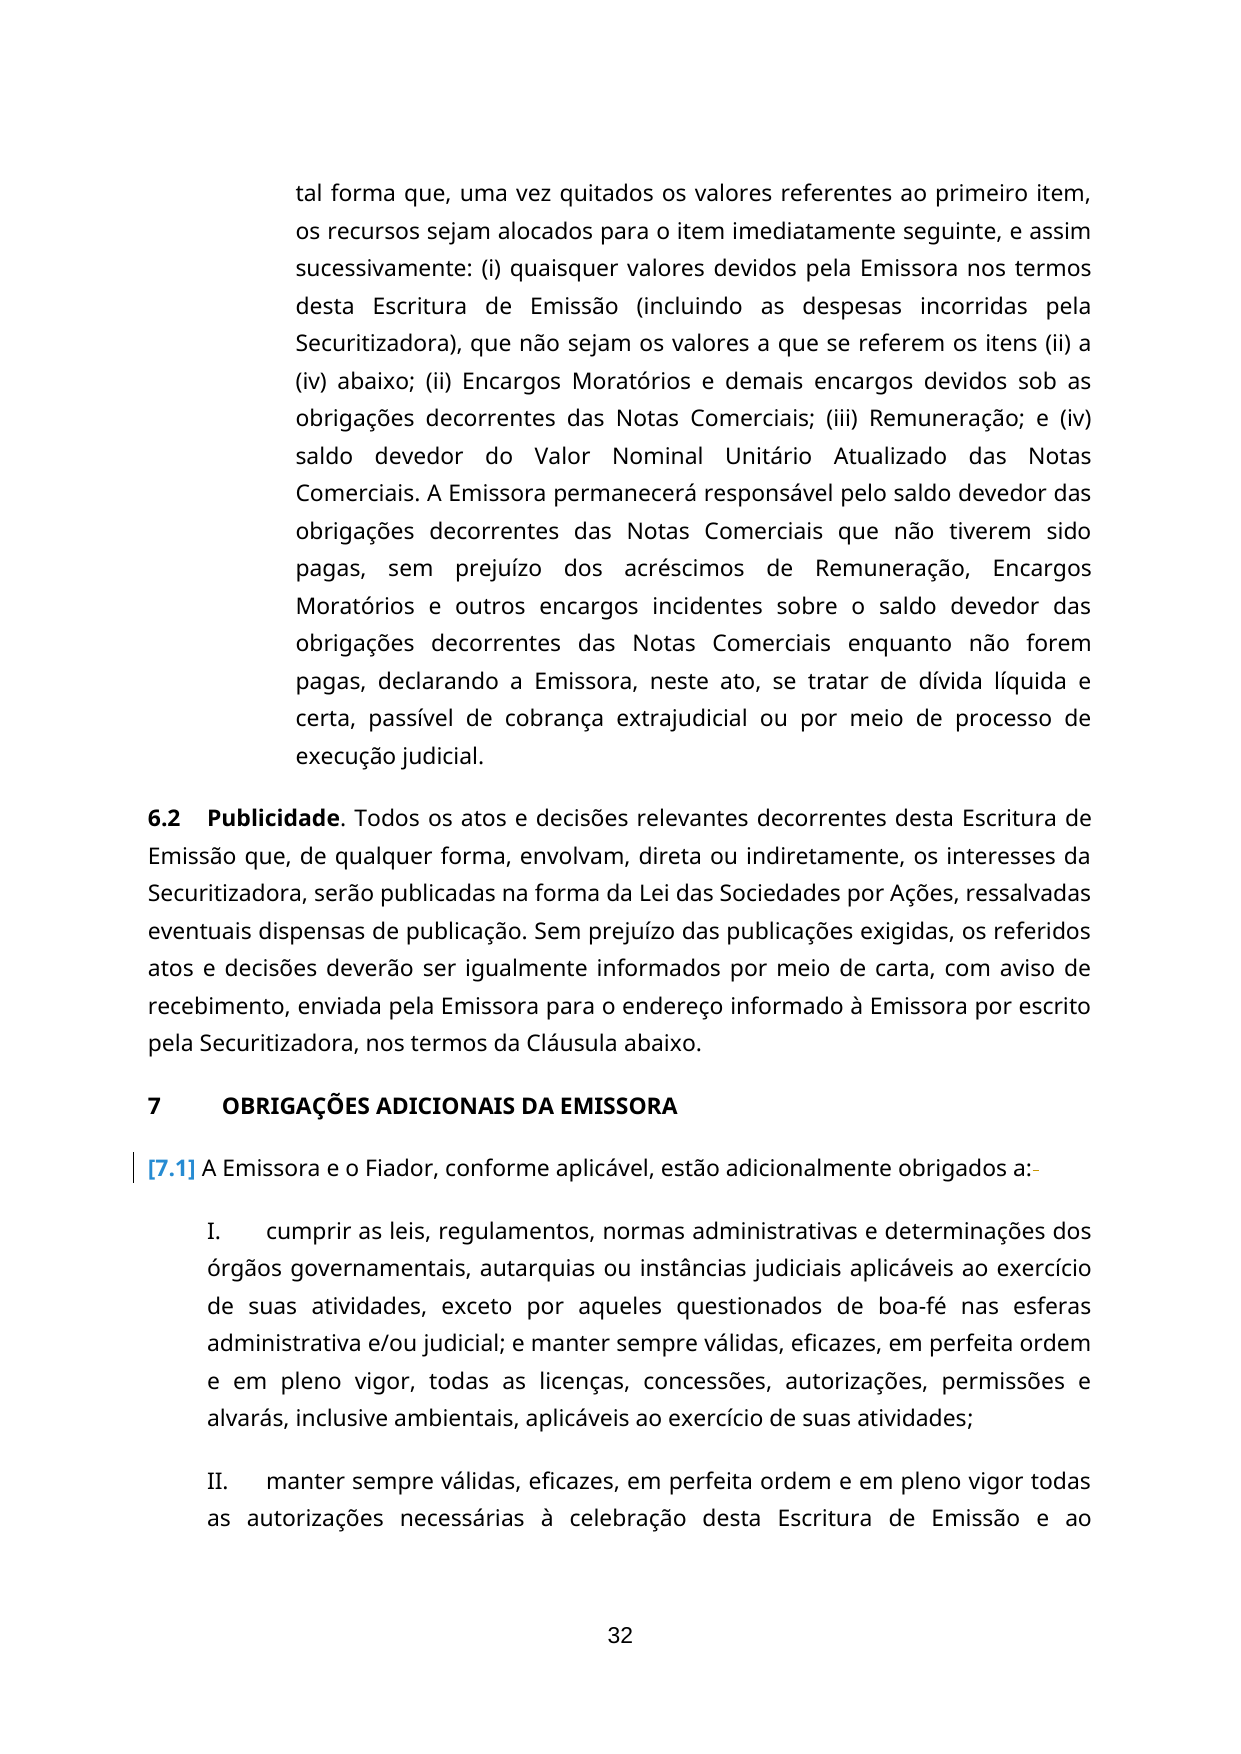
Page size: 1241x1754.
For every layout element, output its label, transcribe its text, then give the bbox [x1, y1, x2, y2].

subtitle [295, 177, 1092, 771]
subtitle Publicidade. Todos os atos e decisões relevantes decorrentes desta Escritura de Emissão que, de qualquer forma, envolvam, direta ou indiretamente, os interesses da Securitizadora, serão publicadas na forma da Lei das Sociedades por Ações, ressalvadas eventuais dispensas de publicação. Sem prejuízo das publicações exigidas, os referidos atos e decisões deverão ser igualmente informados por meio de carta, com aviso de recebimento, enviada pela Emissora para o endereço informado à Emissora por escrito pela Securitizadora, nos termos da Cláusula 10 abaixo. [148, 802, 1092, 1058]
list cumprir as leis, regulamentos, normas administrativas e determinações dos órgãos governamentais, autarquias ou instâncias judiciais aplicáveis ao exercício de suas atividades, exceto por aqueles questionados de boa-fé nas esferas administrativa e/ou judicial; e manter sempre válidas, eficazes, em perfeita ordem e em pleno vigor, todas as licenças, concessões, autorizações, permissões e alvarás, inclusive ambientais, aplicáveis ao exercício de suas atividades; [207, 1215, 1092, 1433]
subtitle Obrigações Adicionais da Emissora [148, 1090, 1092, 1121]
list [207, 1465, 1092, 1533]
subtitle A Emissora e o Fiador, conforme aplicável, estão adicionalmente obrigados a: [148, 1152, 1092, 1183]
